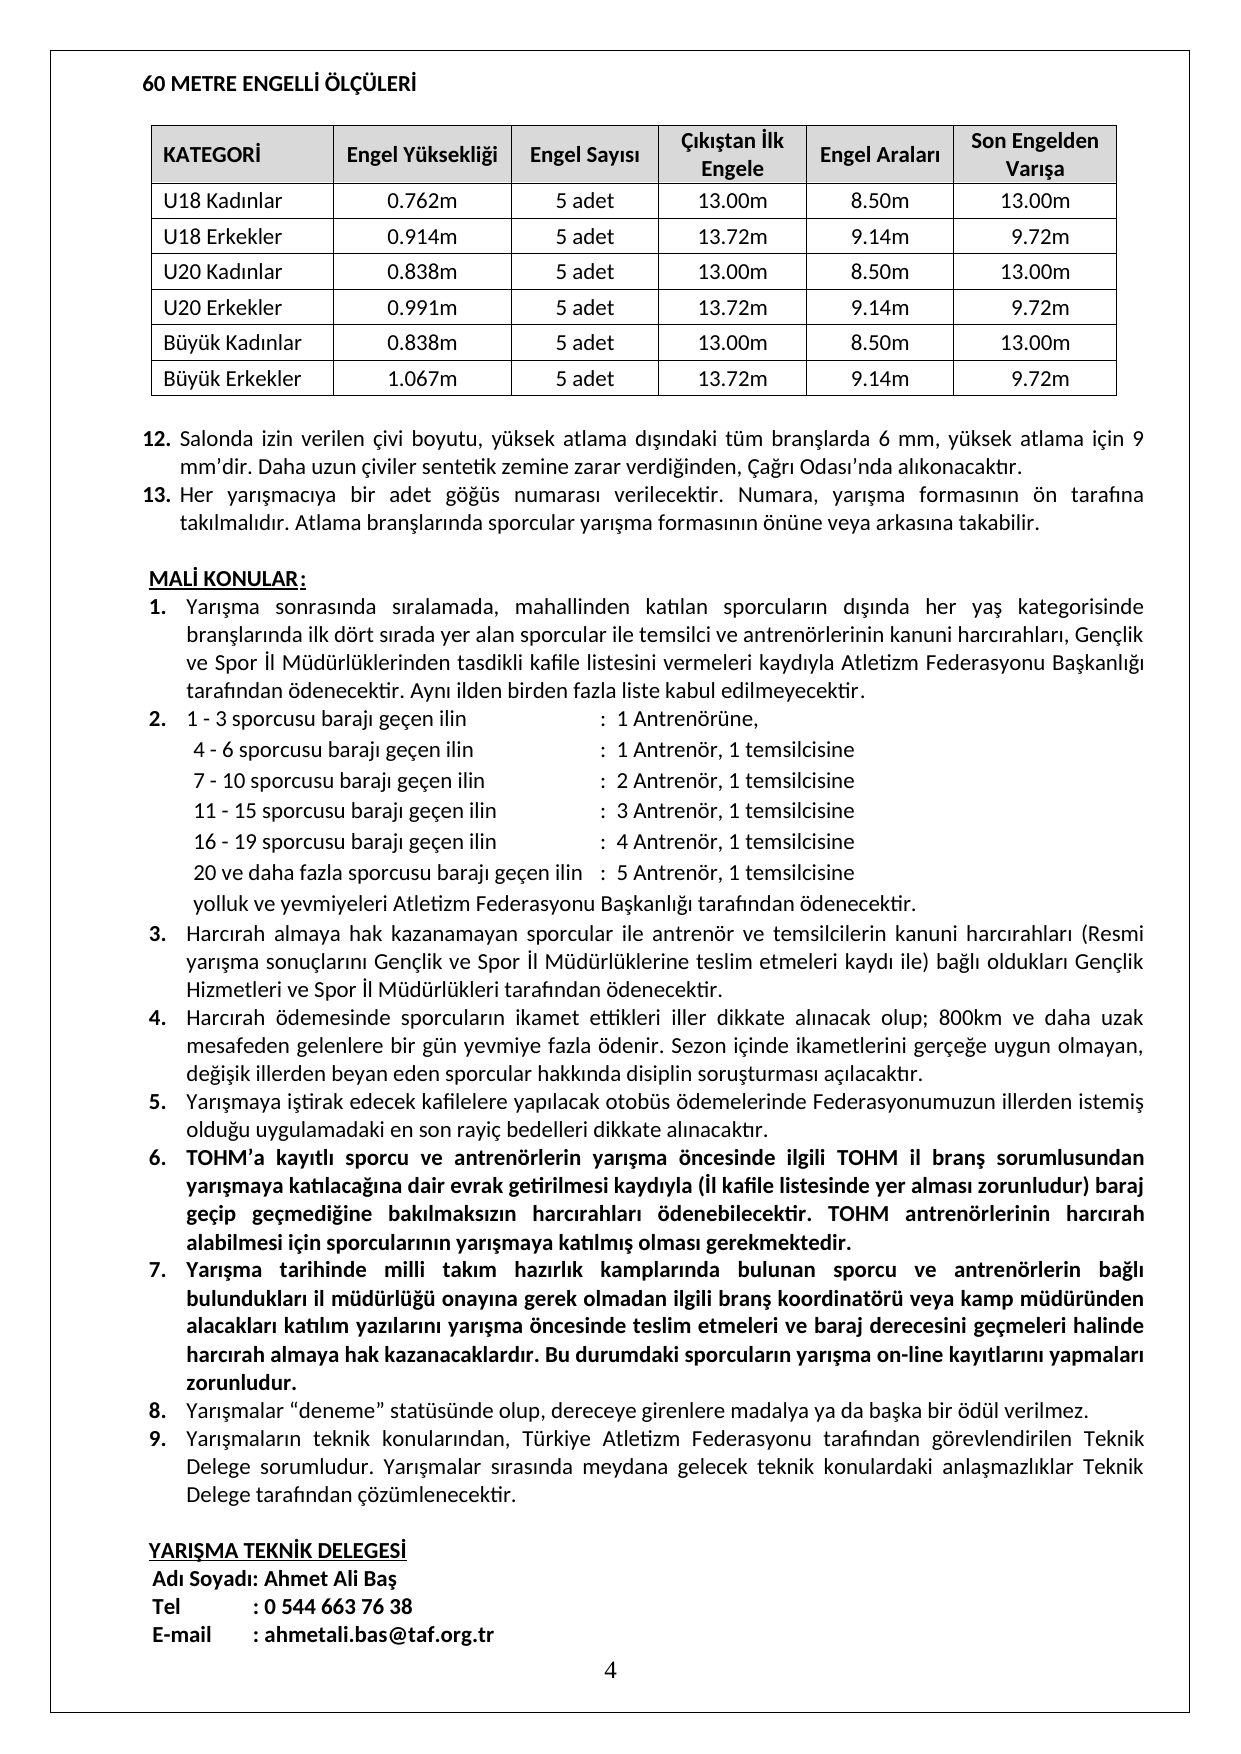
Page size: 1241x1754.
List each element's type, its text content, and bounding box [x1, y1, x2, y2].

table_cell U20 Erkekler [152, 290, 333, 324]
list Salonda izin verilen çivi boyutu, yüksek atlama dışındaki tüm branşlarda 6 mm, yüksek atlama için 9 mm’dir. Daha uzun çiviler sentetik zemine zarar verdiğinden, Çağrı Odası’nda alıkonacaktır. [142, 424, 1146, 480]
table_cell 0.991m [334, 290, 511, 324]
list Harcırah ödemesinde sporcuların ikamet ettikleri iller dikkate alınacak olup; 800km ve daha uzak mesafeden gelenlere bir gün yevmiye fazla ödenir. Sezon içinde ikametlerini gerçeğe uygun olmayan, değişik illerden beyan eden sporcular hakkında disiplin soruşturması açılacaktır. [149, 1003, 1146, 1087]
table_cell 5 adet [512, 219, 658, 253]
table_cell 13.00m [954, 184, 1116, 218]
table_cell U18 Erkekler [152, 219, 333, 253]
table_cell 9.14m [807, 361, 953, 395]
table_cell 5 adet [512, 290, 658, 324]
text MALİ KONULAR : [75, 564, 1146, 592]
table_cell 13.00m [954, 254, 1116, 289]
text E-mail : ahmetali.bas@taf.org.tr [75, 1620, 1146, 1648]
table_cell 5 adet [512, 254, 658, 289]
table_cell 8.50m [807, 325, 953, 359]
table_cell 13.72m [659, 219, 806, 253]
table_cell 0.838m [334, 325, 511, 359]
text 4 - 6 sporcusu barajı geçen ilin : 1 Antrenör, 1 temsilcisine [149, 735, 1146, 763]
list Yarışma sonrasında sıralamada, mahallinden katılan sporcuların dışında her yaş kategorisinde branşlarında ilk dört sırada yer alan sporcular ile temsilci ve antrenörlerinin kanuni harcırahları, Gençlik ve Spor İl Müdürlüklerinden tasdikli kafile listesini vermeleri kaydıyla Atletizm Federasyonu Başkanlığı tarafından ödenecektir. Aynı ilden birden fazla liste kabul edilmeyecektir. [149, 592, 1146, 704]
list Harcırah almaya hak kazanamayan sporcular ile antrenör ve temsilcilerin kanuni harcırahları (Resmi yarışma sonuçlarını Gençlik ve Spor İl Müdürlüklerine teslim etmeleri kaydı ile) bağlı oldukları Gençlik Hizmetleri ve Spor İl Müdürlükleri tarafından ödenecektir. [149, 919, 1146, 1003]
table_header Çıkıştan İlk Engele [659, 126, 806, 182]
text 20 ve daha fazla sporcusu barajı geçen ilin : 5 Antrenör, 1 temsilcisine [149, 858, 1146, 886]
table_cell 5 adet [512, 361, 658, 395]
table_cell 0.914m [334, 219, 511, 253]
table_cell 9.14m [807, 219, 953, 253]
table_cell U18 Kadınlar [152, 184, 333, 218]
table_cell 0.762m [334, 184, 511, 218]
list Yarışmalar “deneme” statüsünde olup, dereceye girenlere madalya ya da başka bir ödül verilmez. [149, 1396, 1146, 1424]
table_cell 8.50m [807, 254, 953, 289]
table_header Engel Araları [807, 126, 953, 182]
table_cell 13.00m [954, 325, 1116, 359]
table_cell 9.72m [954, 219, 1116, 253]
table_header Engel Sayısı [512, 126, 658, 182]
text 16 - 19 sporcusu barajı geçen ilin : 4 Antrenör, 1 temsilcisine [149, 827, 1146, 855]
list Yarışmaların teknik konularından, Türkiye Atletizm Federasyonu tarafından görevlendirilen Teknik Delege sorumludur. Yarışmalar sırasında meydana gelecek teknik konulardaki anlaşmazlıklar Teknik Delege tarafından çözümlenecektir. [149, 1424, 1146, 1508]
table_cell 13.72m [659, 361, 806, 395]
list Yarışma tarihinde milli takım hazırlık kamplarında bulunan sporcu ve antrenörlerin bağlı bulundukları il müdürlüğü onayına gerek olmadan ilgili branş koordinatörü veya kamp müdüründen alacakları katılım yazılarını yarışma öncesinde teslim etmeleri ve baraj derecesini geçmeleri halinde harcırah almaya hak kazanacaklardır. Bu durumdaki sporcuların yarışma on-line kayıtlarını yapmaları zorunludur. [149, 1256, 1146, 1396]
table_header Engel Yüksekliği [334, 126, 511, 182]
table_cell 13.00m [659, 325, 806, 359]
table_cell 8.50m [807, 184, 953, 218]
table_cell 0.838m [334, 254, 511, 289]
list Her yarışmacıya bir adet göğüs numarası verilecektir. Numara, yarışma formasının ön tarafına takılmalıdır. Atlama branşlarında sporcular yarışma formasının önüne veya arkasına takabilir. [142, 480, 1146, 536]
table_cell 9.14m [807, 290, 953, 324]
text 7 - 10 sporcusu barajı geçen ilin : 2 Antrenör, 1 temsilcisine [149, 766, 1146, 794]
list Yarışmaya iştirak edecek kafilelere yapılacak otobüs ödemelerinde Federasyonumuzun illerden istemiş olduğu uygulamadaki en son rayiç bedelleri dikkate alınacaktır. [149, 1087, 1146, 1143]
table_cell Büyük Erkekler [152, 361, 333, 395]
list 1 - 3 sporcusu barajı geçen ilin : 1 Antrenörüne, [149, 704, 1146, 732]
table_cell 13.72m [659, 290, 806, 324]
table_header KATEGORİ [152, 126, 333, 182]
table_cell 13.00m [659, 254, 806, 289]
table_cell 5 adet [512, 325, 658, 359]
text yolluk ve yevmiyeleri Atletizm Federasyonu Başkanlığı tarafından ödenecektir. [149, 889, 1146, 917]
table_cell Büyük Kadınlar [152, 325, 333, 359]
text YARIŞMA TEKNİK DELEGESİ [75, 1536, 1146, 1564]
text Adı Soyadı: Ahmet Ali Baş [75, 1564, 1146, 1592]
table_cell 5 adet [512, 184, 658, 218]
table_cell 1.067m [334, 361, 511, 395]
text Tel : 0 544 663 76 38 [75, 1592, 1146, 1620]
table_cell 9.72m [954, 361, 1116, 395]
list TOHM’a kayıtlı sporcu ve antrenörlerin yarışma öncesinde ilgili TOHM il branş sorumlusundan yarışmaya katılacağına dair evrak getirilmesi kaydıyla (İl kafile listesinde yer alması zorunludur) baraj geçip geçmediğine bakılmaksızın harcırahları ödenebilecektir. TOHM antrenörlerinin harcırah alabilmesi için sporcularının yarışmaya katılmış olması gerekmektedir. [149, 1143, 1146, 1256]
text 11 - 15 sporcusu barajı geçen ilin : 3 Antrenör, 1 temsilcisine [75, 796, 1146, 824]
table_header Son Engelden Varışa [954, 126, 1116, 182]
table_cell U20 Kadınlar [152, 254, 333, 289]
text 60 METRE ENGELLİ ÖLÇÜLERİ [142, 69, 1146, 97]
table_cell 13.00m [659, 184, 806, 218]
table_cell 9.72m [954, 290, 1116, 324]
